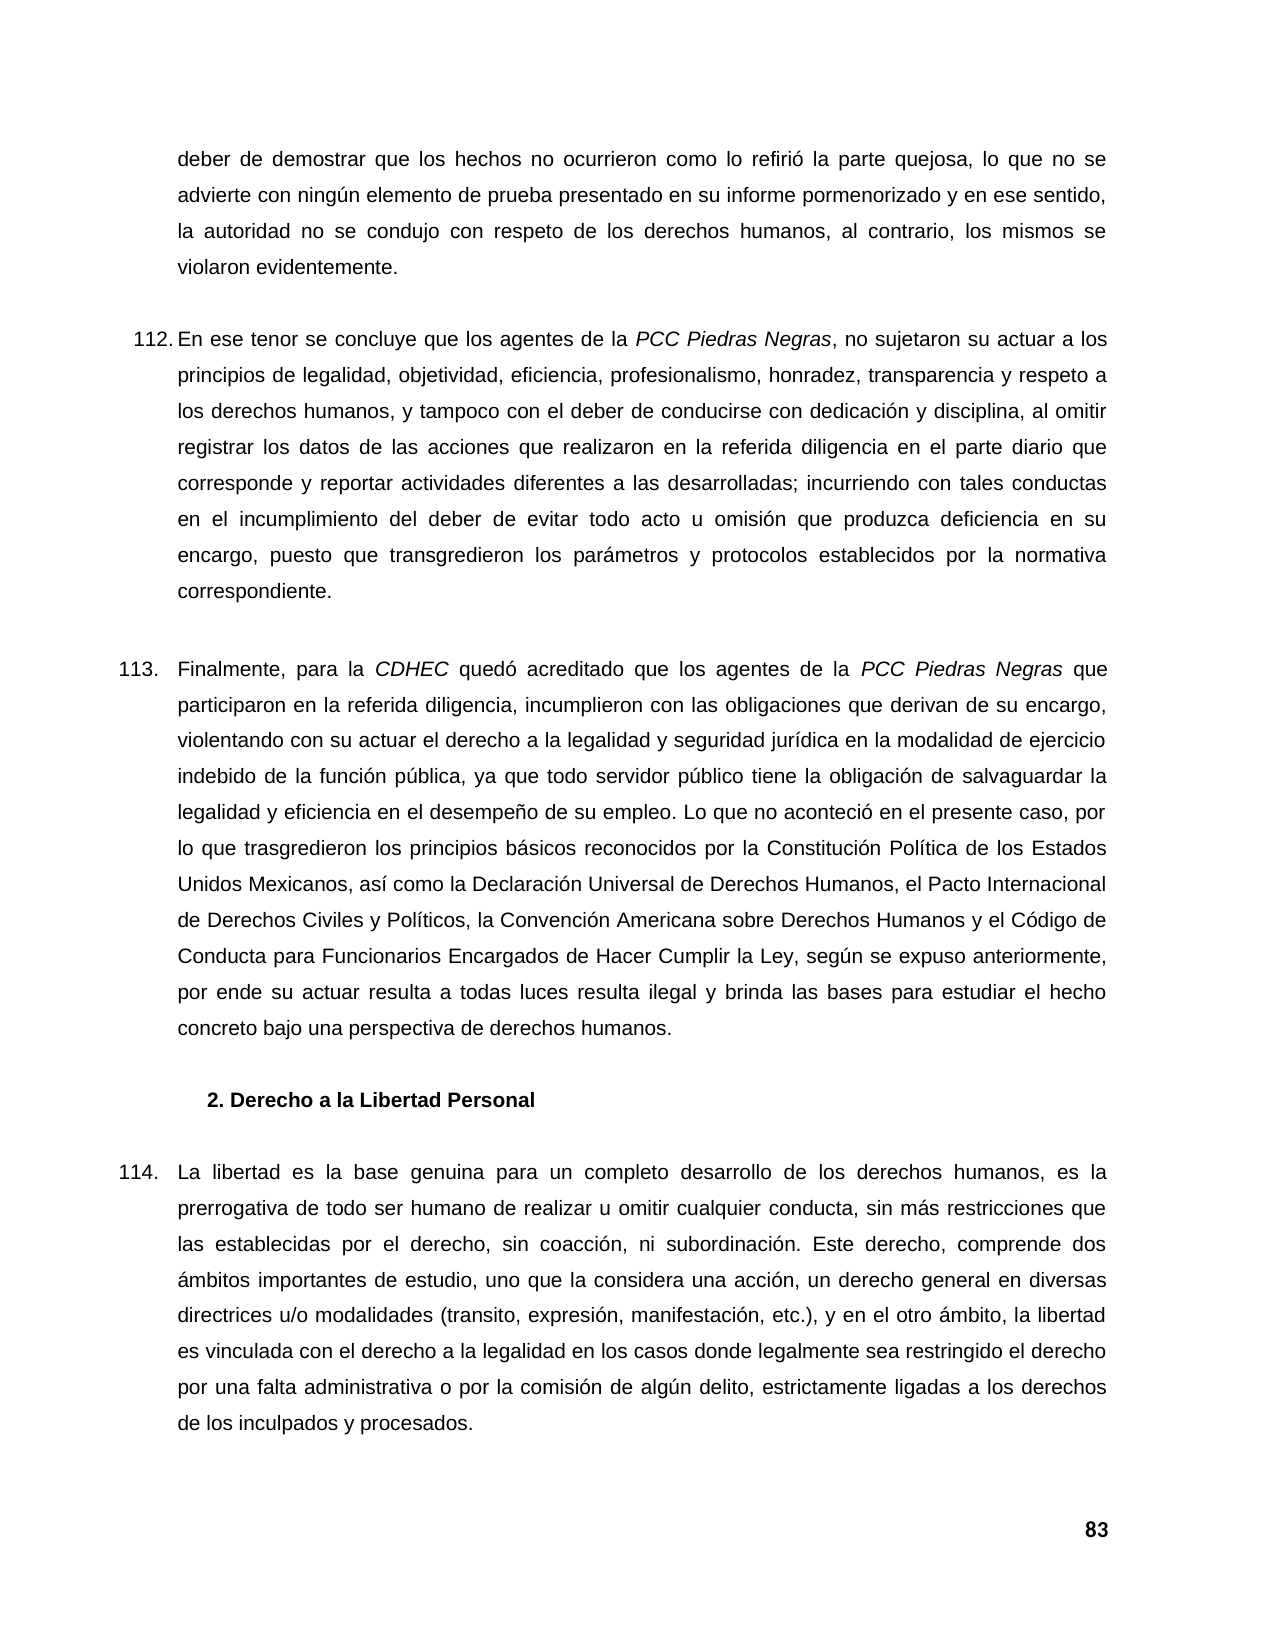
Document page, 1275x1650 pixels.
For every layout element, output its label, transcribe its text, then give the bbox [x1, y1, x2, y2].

list En ese tenor se concluye que los agentes de la PCC Piedras Negras, no sujetaron su actuar a los principios de legalidad, objetividad, eficiencia, profesionalismo, honradez, transparencia y respeto a los derechos humanos, y tampoco con el deber de conducirse con dedicación y disciplina, al omitir registrar los datos de las acciones que realizaron en la referida diligencia en el parte diario que corresponde y reportar actividades diferentes a las desarrolladas; incurriendo con tales conductas en el incumplimiento del deber de evitar todo acto u omisión que produzca deficiencia en su encargo, puesto que transgredieron los parámetros y protocolos establecidos por la normativa correspondiente. [133, 327, 1108, 602]
text 2. Derecho a la Libertad Personal [207, 1088, 1108, 1112]
list Finalmente, para la CDHEC quedó acreditado que los agentes de la PCC Piedras Negras que participaron en la referida diligencia, incumplieron con las obligaciones que derivan de su encargo, violentando con su actuar el derecho a la legalidad y seguridad jurídica en la modalidad de ejercicio indebido de la función pública, ya que todo servidor público tiene la obligación de salvaguardar la legalidad y eficiencia en el desempeño de su empleo. Lo que no aconteció en el presente caso, por lo que trasgredieron los principios básicos reconocidos por la Constitución Política de los Estados Unidos Mexicanos, así como la Declaración Universal de Derechos Humanos, el Pacto Internacional de Derechos Civiles y Políticos, la Convención Americana sobre Derechos Humanos y el Código de Conducta para Funcionarios Encargados de Hacer Cumplir la Ley, según se expuso anteriormente, por ende su actuar resulta a todas luces resulta ilegal y brinda las bases para estudiar el hecho concreto bajo una perspectiva de derechos humanos. [118, 656, 1108, 1040]
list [133, 147, 1108, 279]
list La libertad es la base genuina para un completo desarrollo de los derechos humanos, es la prerrogativa de todo ser humano de realizar u omitir cualquier conducta, sin más restricciones que las establecidas por el derecho, sin coacción, ni subordinación. Este derecho, comprende dos ámbitos importantes de estudio, uno que la considera una acción, un derecho general en diversas directrices u/o modalidades (transito, expresión, manifestación, etc.), y en el otro ámbito, la libertad es vinculada con el derecho a la legalidad en los casos donde legalmente sea restringido el derecho por una falta administrativa o por la comisión de algún delito, estrictamente ligadas a los derechos de los inculpados y procesados. [118, 1159, 1108, 1435]
